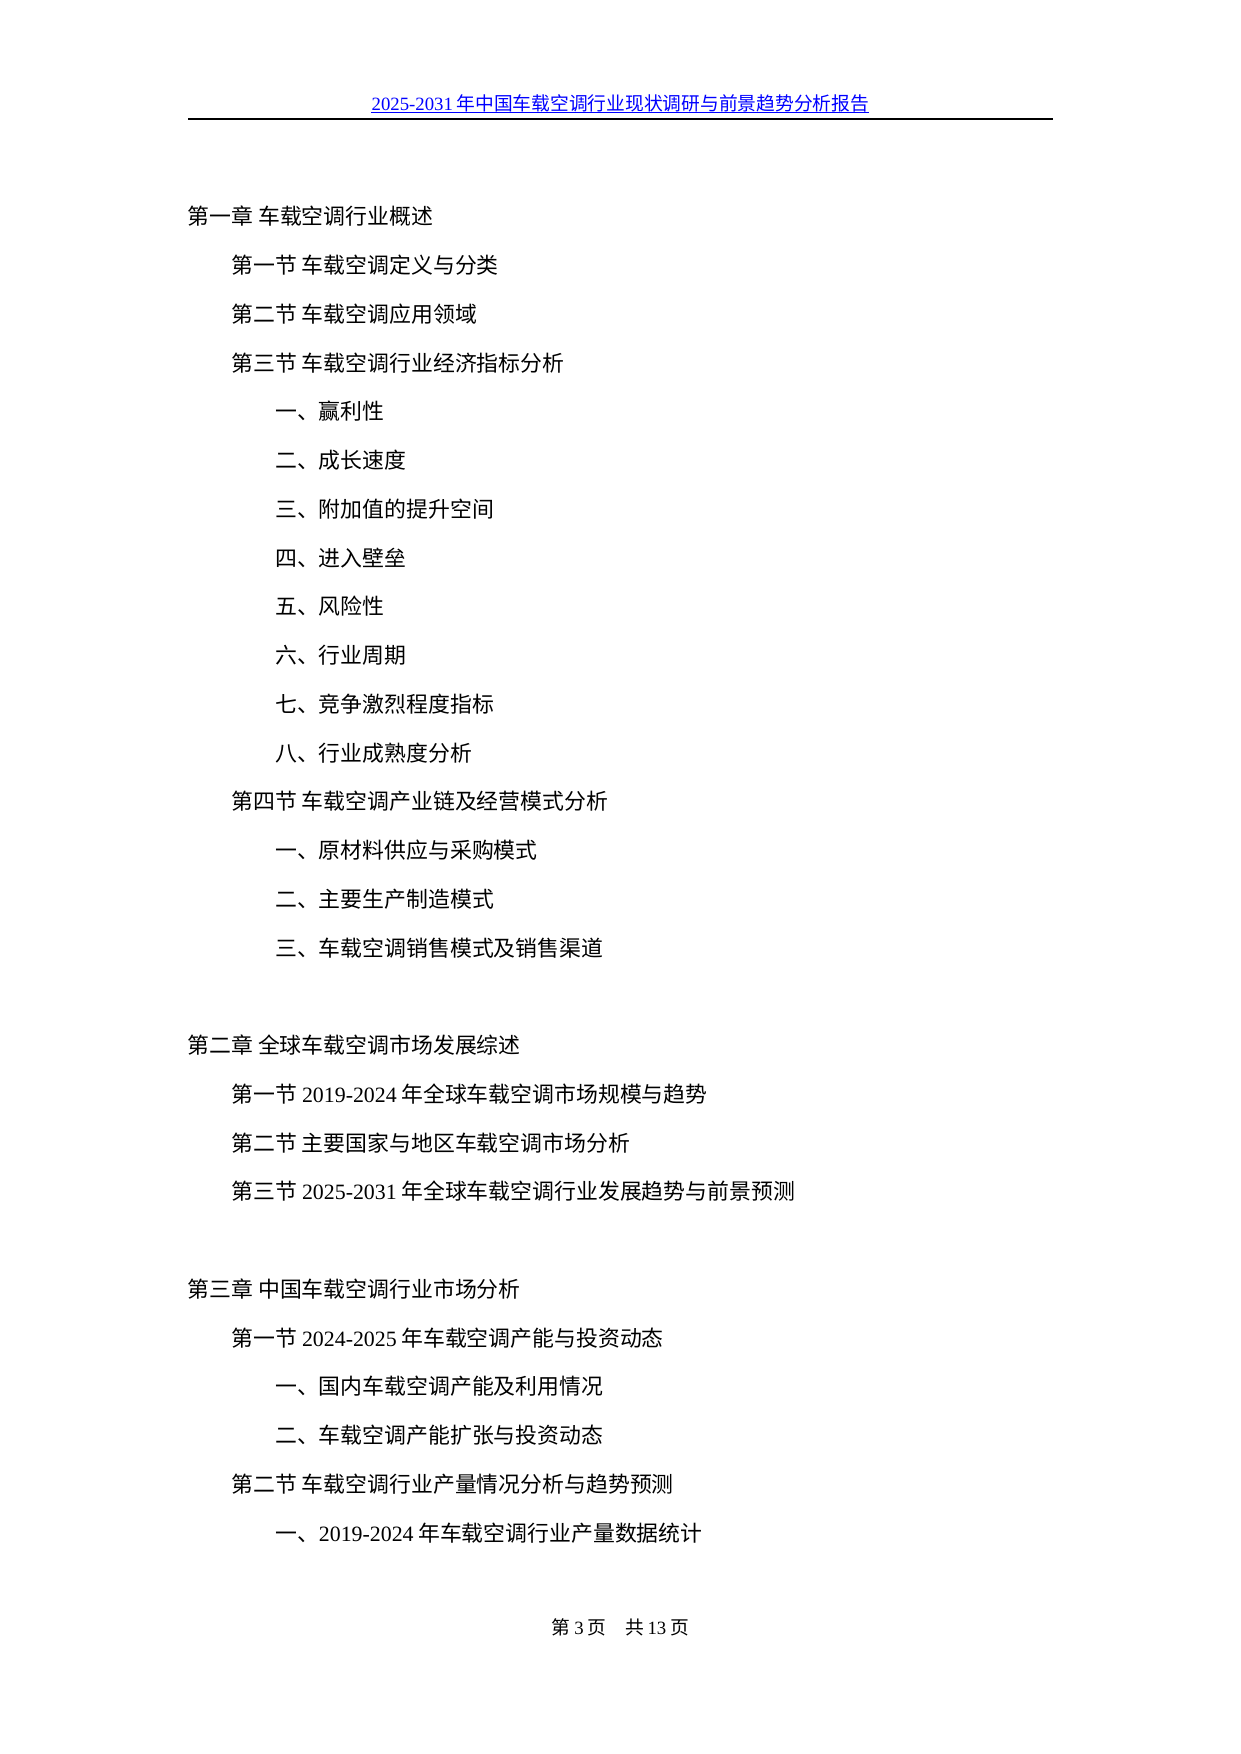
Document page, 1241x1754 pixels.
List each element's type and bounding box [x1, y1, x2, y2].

text [187, 150, 1053, 1548]
